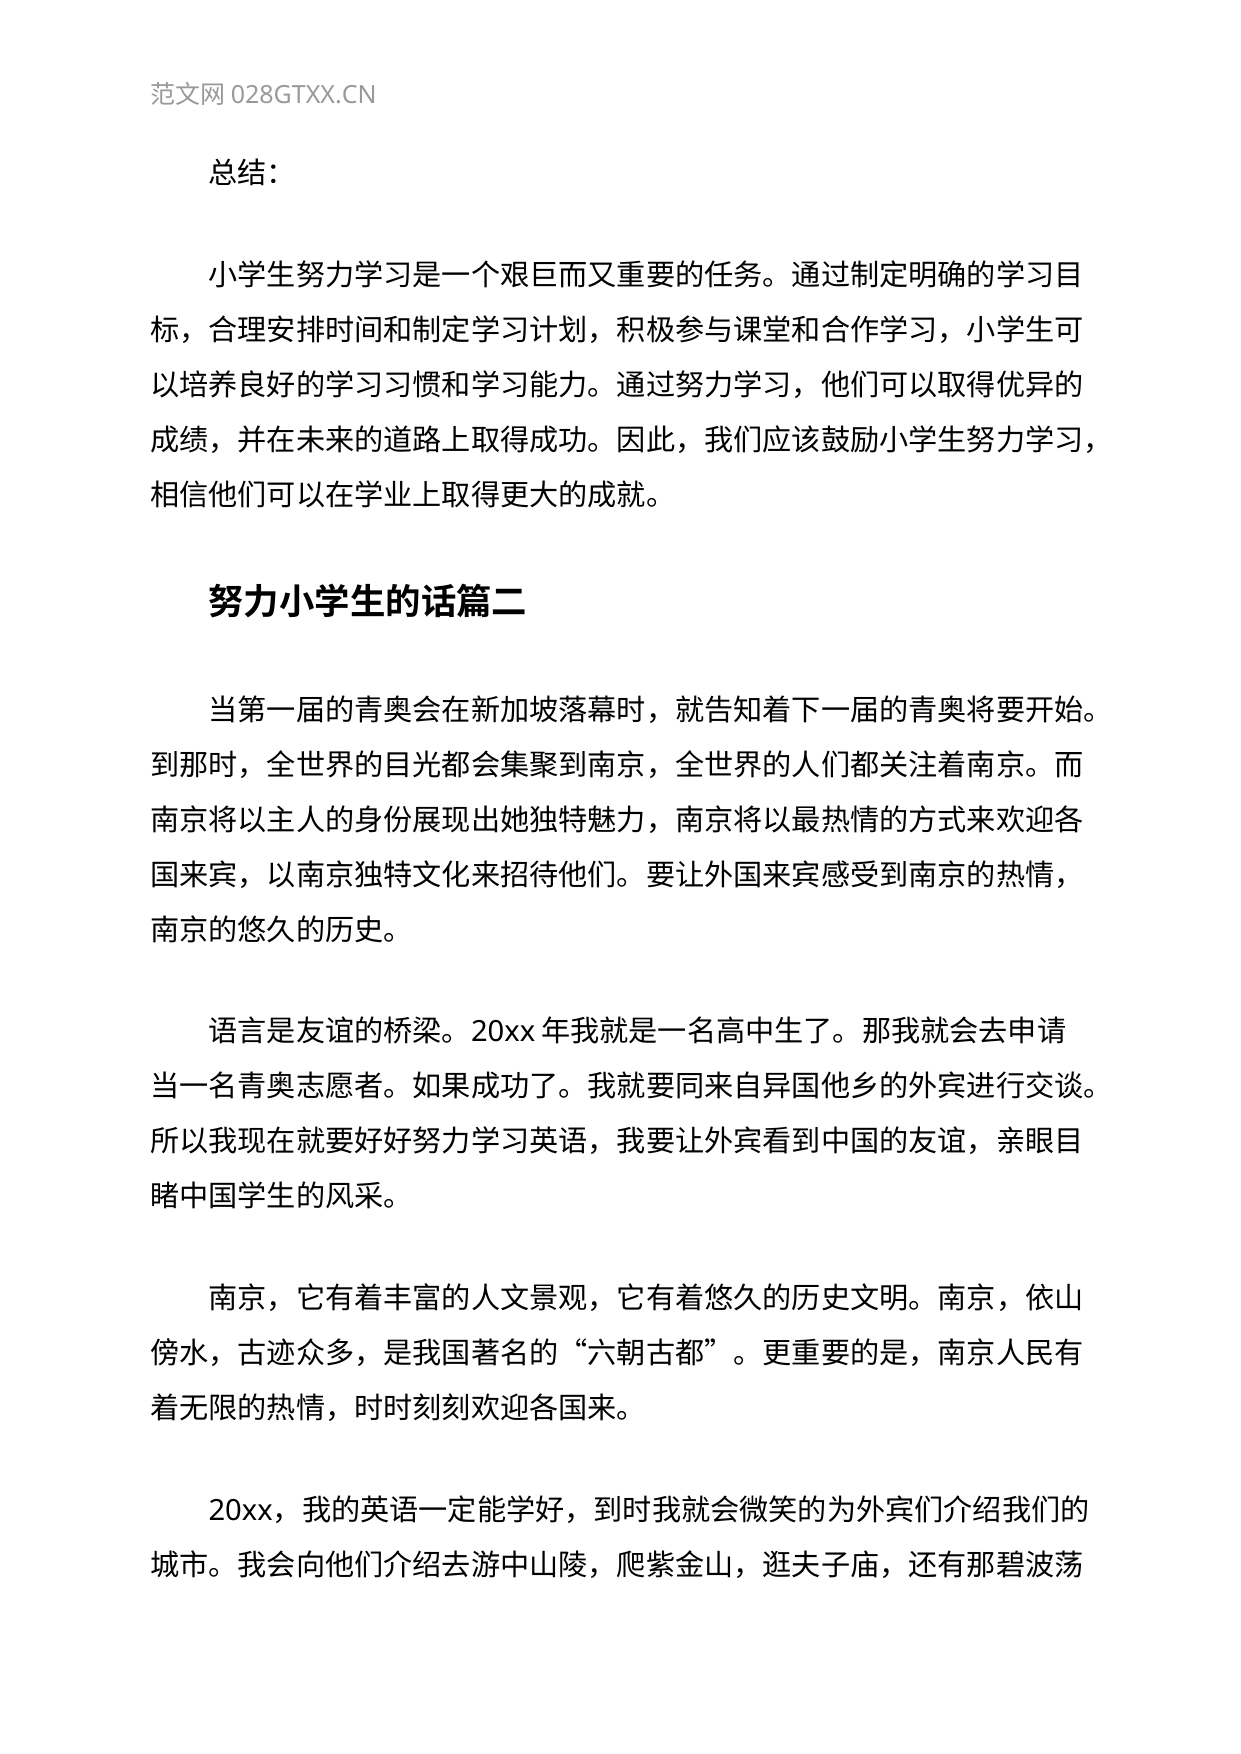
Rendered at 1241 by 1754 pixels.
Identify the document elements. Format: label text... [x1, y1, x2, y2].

text 当第一届的青奥会在新加坡落幕时，就告知着下一届的青奥将要开始。到那时，全世界的目光都会集聚到南京，全世界的人们都关注着南京。而南京将以主人的身份展现出她独特魅力，南京将以最热情的方式来欢迎各国来宾，以南京独特文化来招待他们。要让外国来宾感受到南京的热情，南京的悠久的历史。 [150, 687, 1090, 948]
text 总结： [150, 150, 1090, 192]
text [150, 1486, 1090, 1583]
text 南京，它有着丰富的人文景观，它有着悠久的历史文明。南京，依山傍水，古迹众多，是我国著名的“六朝古都”。更重要的是，南京人民有着无限的热情，时时刻刻欢迎各国来。 [150, 1274, 1090, 1427]
text 小学生努力学习是一个艰巨而又重要的任务。通过制定明确的学习目标，合理安排时间和制定学习计划，积极参与课堂和合作学习，小学生可以培养良好的学习习惯和学习能力。通过努力学习，他们可以取得优异的成绩，并在未来的道路上取得成功。因此，我们应该鼓励小学生努力学习，相信他们可以在学业上取得更大的成就。 [150, 252, 1090, 514]
text 努力小学生的话篇二 [150, 573, 1090, 624]
text 语言是友谊的桥梁。20xx年我就是一名高中生了。那我就会去申请当一名青奥志愿者。如果成功了。我就要同来自异国他乡的外宾进行交谈。所以我现在就要好好努力学习英语，我要让外宾看到中国的友谊，亲眼目睹中国学生的风采。 [150, 1008, 1090, 1215]
